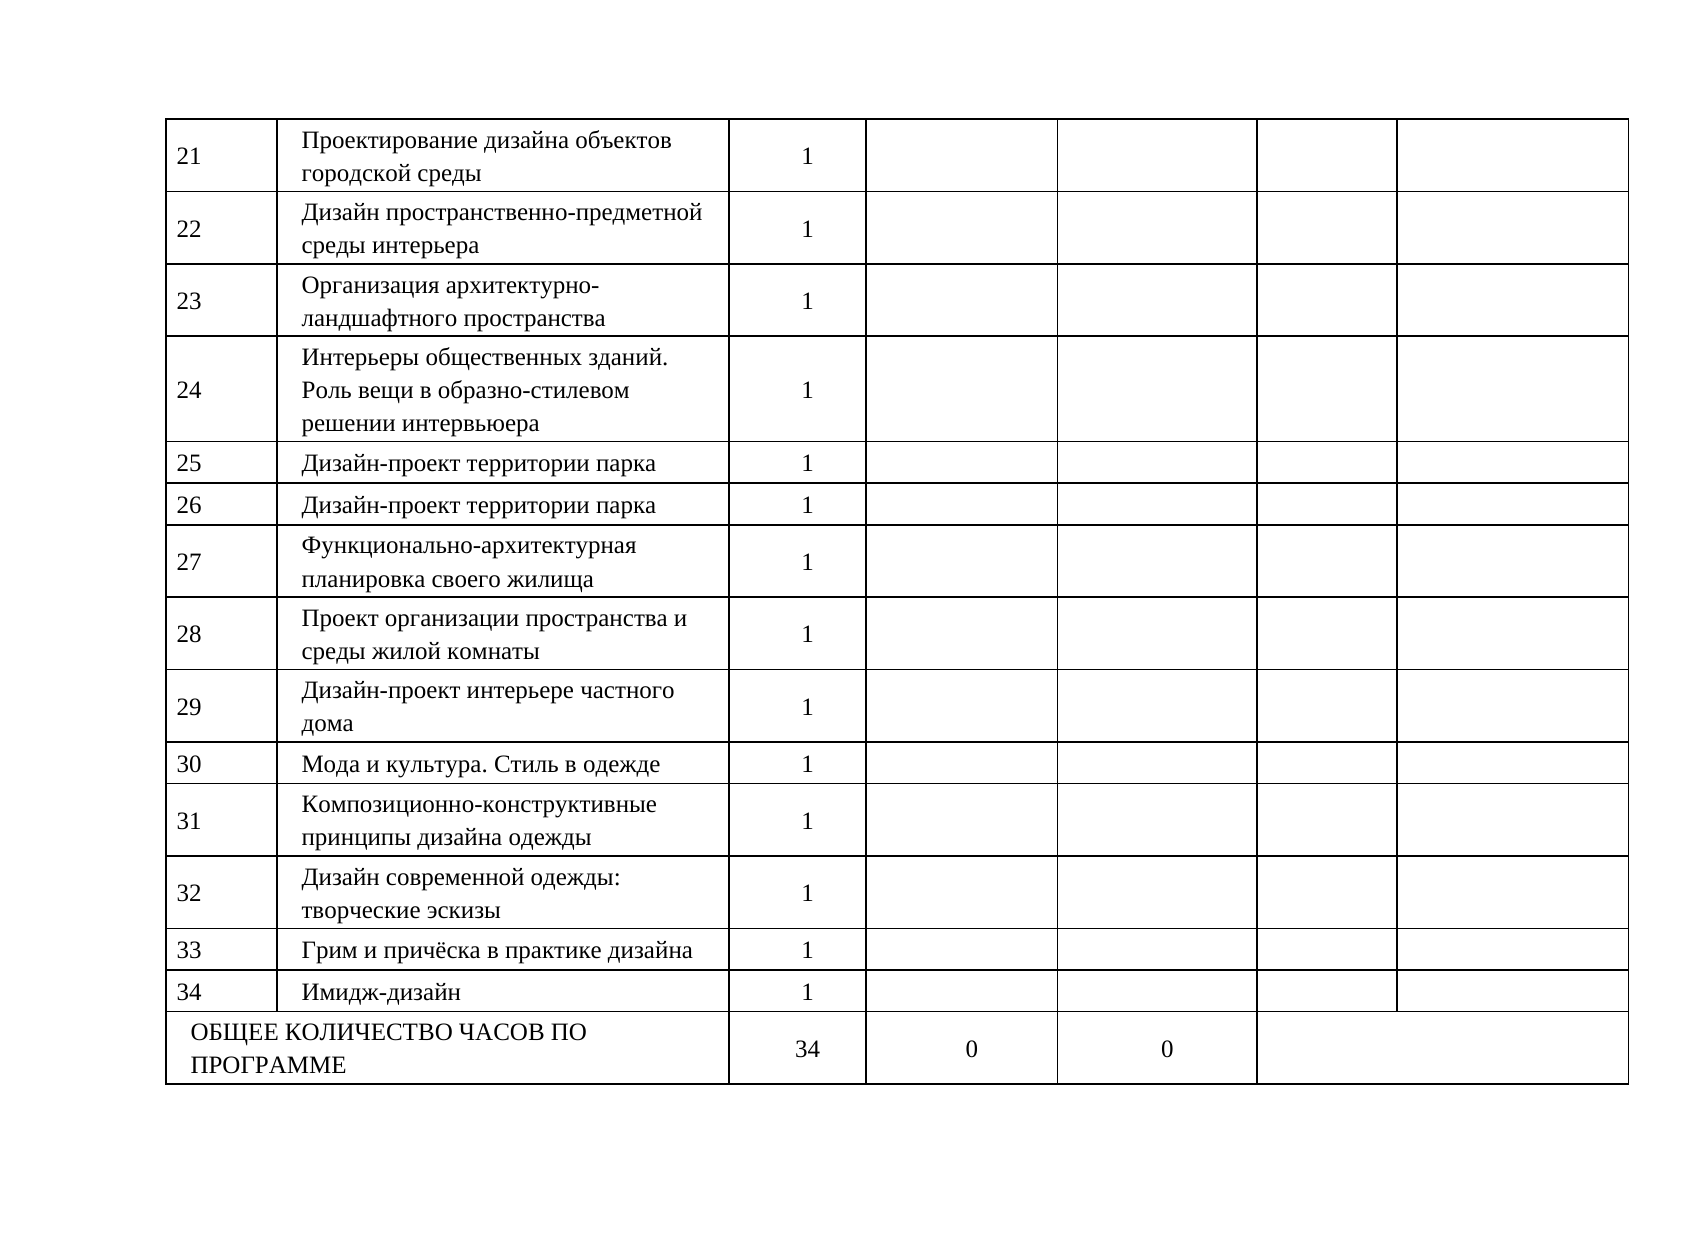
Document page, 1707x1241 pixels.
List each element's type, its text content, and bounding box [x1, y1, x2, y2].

table_cell 1 [730, 442, 865, 482]
table_cell Проектирование дизайна объектов городской среды [278, 120, 728, 191]
table_cell 1 [730, 670, 865, 741]
table_cell [867, 670, 1057, 741]
table_cell 26 [167, 484, 276, 524]
table_cell [1258, 265, 1396, 335]
table_cell 29 [167, 670, 276, 741]
table_cell Грим и причёска в практике дизайна [278, 929, 728, 969]
table_cell [1398, 337, 1628, 441]
table_cell [1258, 192, 1396, 263]
table_cell Имидж-дизайн [278, 971, 728, 1011]
table_cell 34 [730, 1012, 865, 1083]
table_cell 1 [730, 598, 865, 669]
table_cell [1058, 484, 1256, 524]
table_cell [1258, 526, 1396, 596]
table_cell 21 [167, 120, 276, 191]
table_cell [867, 192, 1057, 263]
table_cell 1 [730, 484, 865, 524]
table_cell 33 [167, 929, 276, 969]
table_cell [1258, 598, 1396, 669]
table_cell [867, 598, 1057, 669]
table_cell [1258, 743, 1396, 783]
table_cell 1 [730, 337, 865, 441]
table_cell [867, 120, 1057, 191]
table_cell 1 [730, 192, 865, 263]
table_cell Дизайн-проект интерьере частного дома [278, 670, 728, 741]
table_cell [1058, 192, 1256, 263]
table_cell [1398, 670, 1628, 741]
table_cell [1058, 857, 1256, 927]
table_cell [1258, 971, 1396, 1011]
table_cell [1258, 670, 1396, 741]
table_cell [1398, 265, 1628, 335]
table_cell [867, 971, 1057, 1011]
table_cell [1058, 598, 1256, 669]
table_cell ОБЩЕЕ КОЛИЧЕСТВО ЧАСОВ ПО ПРОГРАММЕ [167, 1012, 728, 1083]
table_cell [1398, 784, 1628, 855]
table_cell [1058, 929, 1256, 969]
table_cell [867, 442, 1057, 482]
table_cell 25 [167, 442, 276, 482]
table_cell [1258, 784, 1396, 855]
table_cell Дизайн-проект территории парка [278, 484, 728, 524]
table_cell 30 [167, 743, 276, 783]
table_cell [1258, 442, 1396, 482]
table_cell [867, 484, 1057, 524]
table_cell 24 [167, 337, 276, 441]
table_cell 1 [730, 120, 865, 191]
table_cell 23 [167, 265, 276, 335]
table_cell [867, 857, 1057, 927]
table_cell 1 [730, 743, 865, 783]
table_cell [1398, 484, 1628, 524]
table_cell 28 [167, 598, 276, 669]
table_cell [1058, 526, 1256, 596]
table_cell Дизайн-проект территории парка [278, 442, 728, 482]
table_cell [1258, 120, 1396, 191]
table_cell Организация архитектурно-ландшафтного пространства [278, 265, 728, 335]
table_cell [1258, 929, 1396, 969]
table_cell [1058, 120, 1256, 191]
table_cell [1058, 442, 1256, 482]
table_cell [867, 337, 1057, 441]
table_cell [867, 265, 1057, 335]
table_cell 32 [167, 857, 276, 927]
table_cell [1398, 192, 1628, 263]
table_cell 1 [730, 971, 865, 1011]
table_cell [1398, 743, 1628, 783]
table_cell Дизайн пространственно-предметной среды интерьера [278, 192, 728, 263]
table_cell [1058, 971, 1256, 1011]
table_cell [1258, 857, 1396, 927]
table_cell [1058, 337, 1256, 441]
table_cell 1 [730, 526, 865, 596]
table_cell Функционально-архитектурная планировка своего жилища [278, 526, 728, 596]
table_cell 1 [730, 857, 865, 927]
table_cell [1398, 120, 1628, 191]
table_cell [867, 784, 1057, 855]
table_cell [1258, 1012, 1628, 1083]
table_cell 1 [730, 929, 865, 969]
table_cell [867, 929, 1057, 969]
table_cell [1398, 598, 1628, 669]
table_cell Проект организации пространства и среды жилой комнаты [278, 598, 728, 669]
table_cell Композиционно-конструктивные принципы дизайна одежды [278, 784, 728, 855]
table_cell [1398, 442, 1628, 482]
table_cell 1 [730, 265, 865, 335]
table_cell 0 [867, 1012, 1057, 1083]
table_cell [867, 743, 1057, 783]
table_cell [1398, 971, 1628, 1011]
table_cell 27 [167, 526, 276, 596]
table_cell [1398, 857, 1628, 927]
table_cell 34 [167, 971, 276, 1011]
table_cell [1058, 784, 1256, 855]
table_cell Дизайн современной одежды: творческие эскизы [278, 857, 728, 927]
table_cell 31 [167, 784, 276, 855]
table_cell [1058, 670, 1256, 741]
table_cell [1058, 265, 1256, 335]
table_cell Интерьеры общественных зданий. Роль вещи в образно-стилевом решении интервьюера [278, 337, 728, 441]
table_cell [1398, 526, 1628, 596]
table_cell 0 [1058, 1012, 1256, 1083]
table_cell [1398, 929, 1628, 969]
table_cell 22 [167, 192, 276, 263]
table_cell [1258, 484, 1396, 524]
table_cell [867, 526, 1057, 596]
table_cell [1058, 743, 1256, 783]
table_cell Мода и культура. Стиль в одежде [278, 743, 728, 783]
table_cell 1 [730, 784, 865, 855]
table_cell [1258, 337, 1396, 441]
